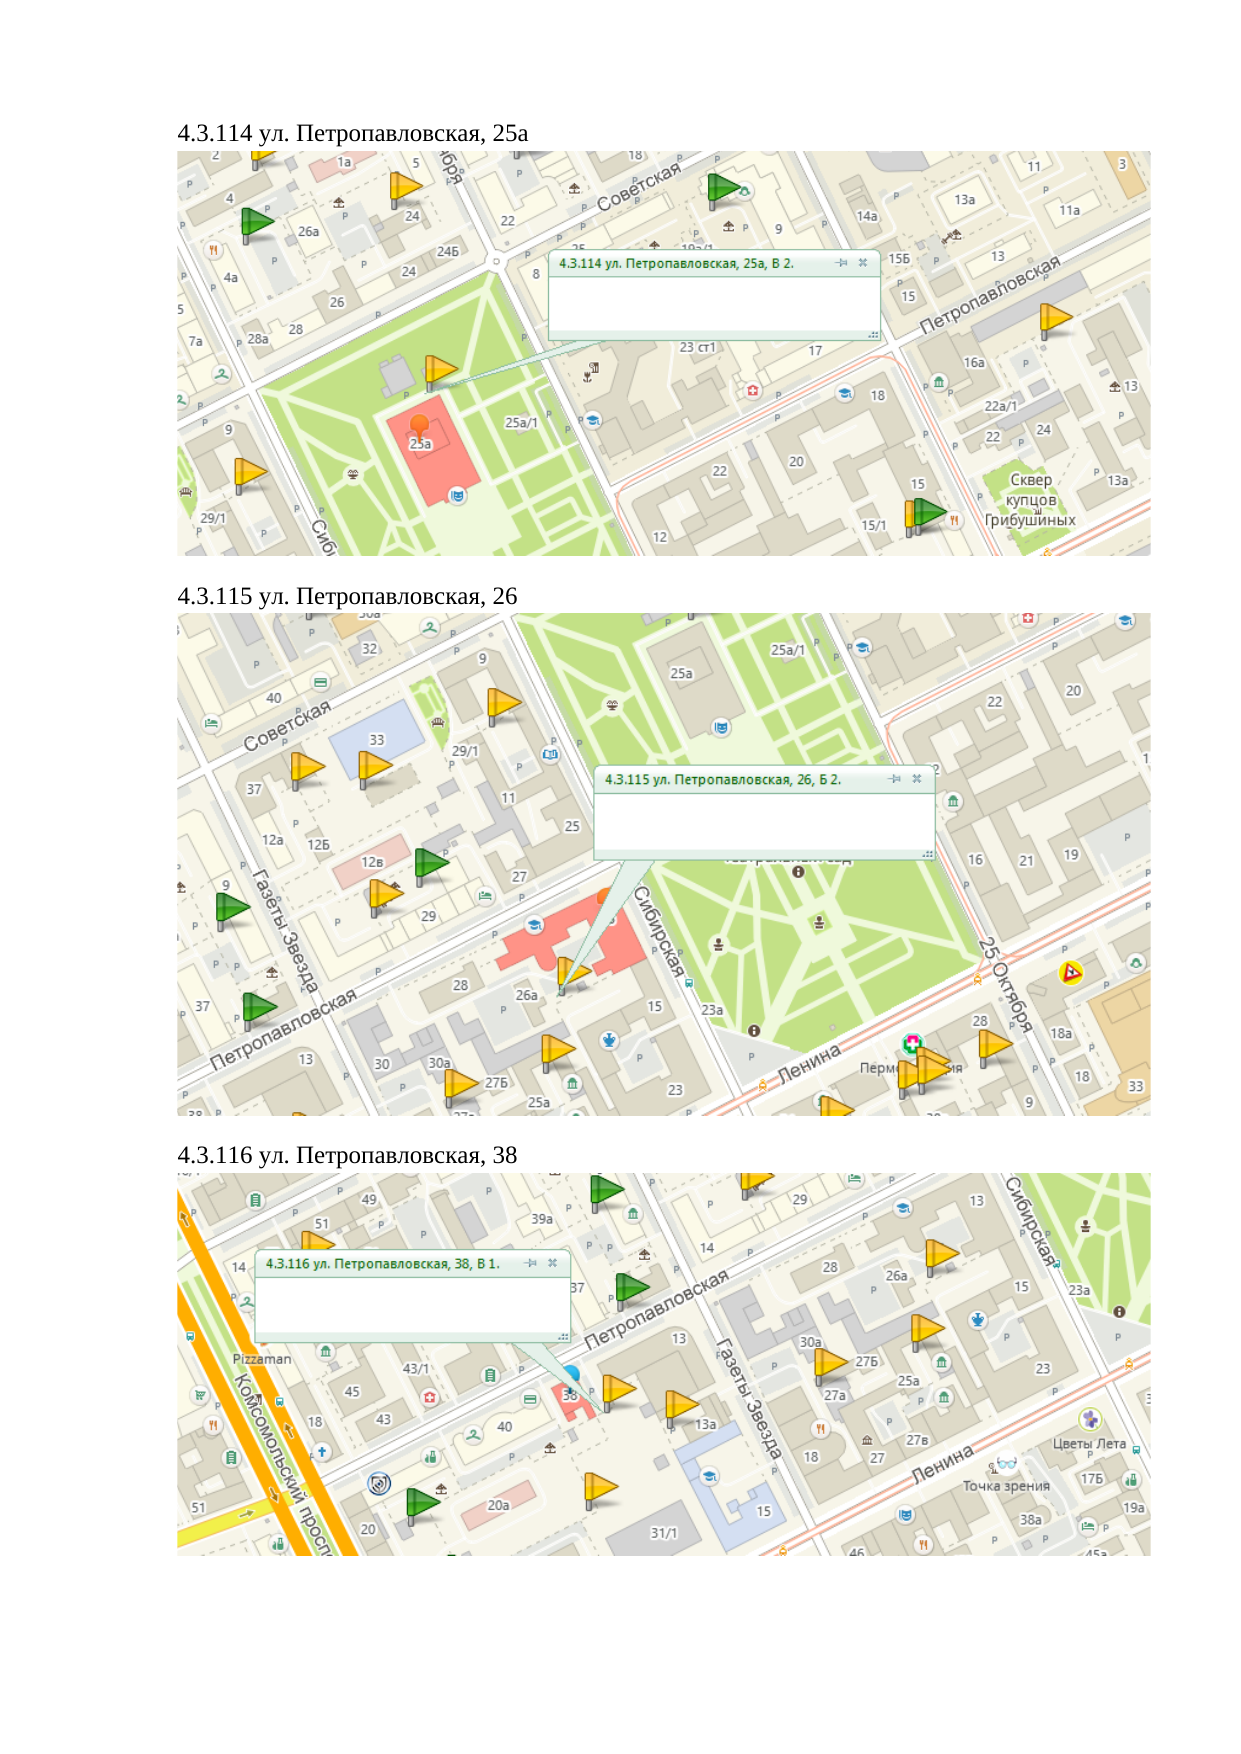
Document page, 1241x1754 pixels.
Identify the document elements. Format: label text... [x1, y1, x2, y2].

picture [177, 1173, 1151, 1556]
picture [177, 613, 1151, 1116]
picture [177, 151, 1151, 556]
